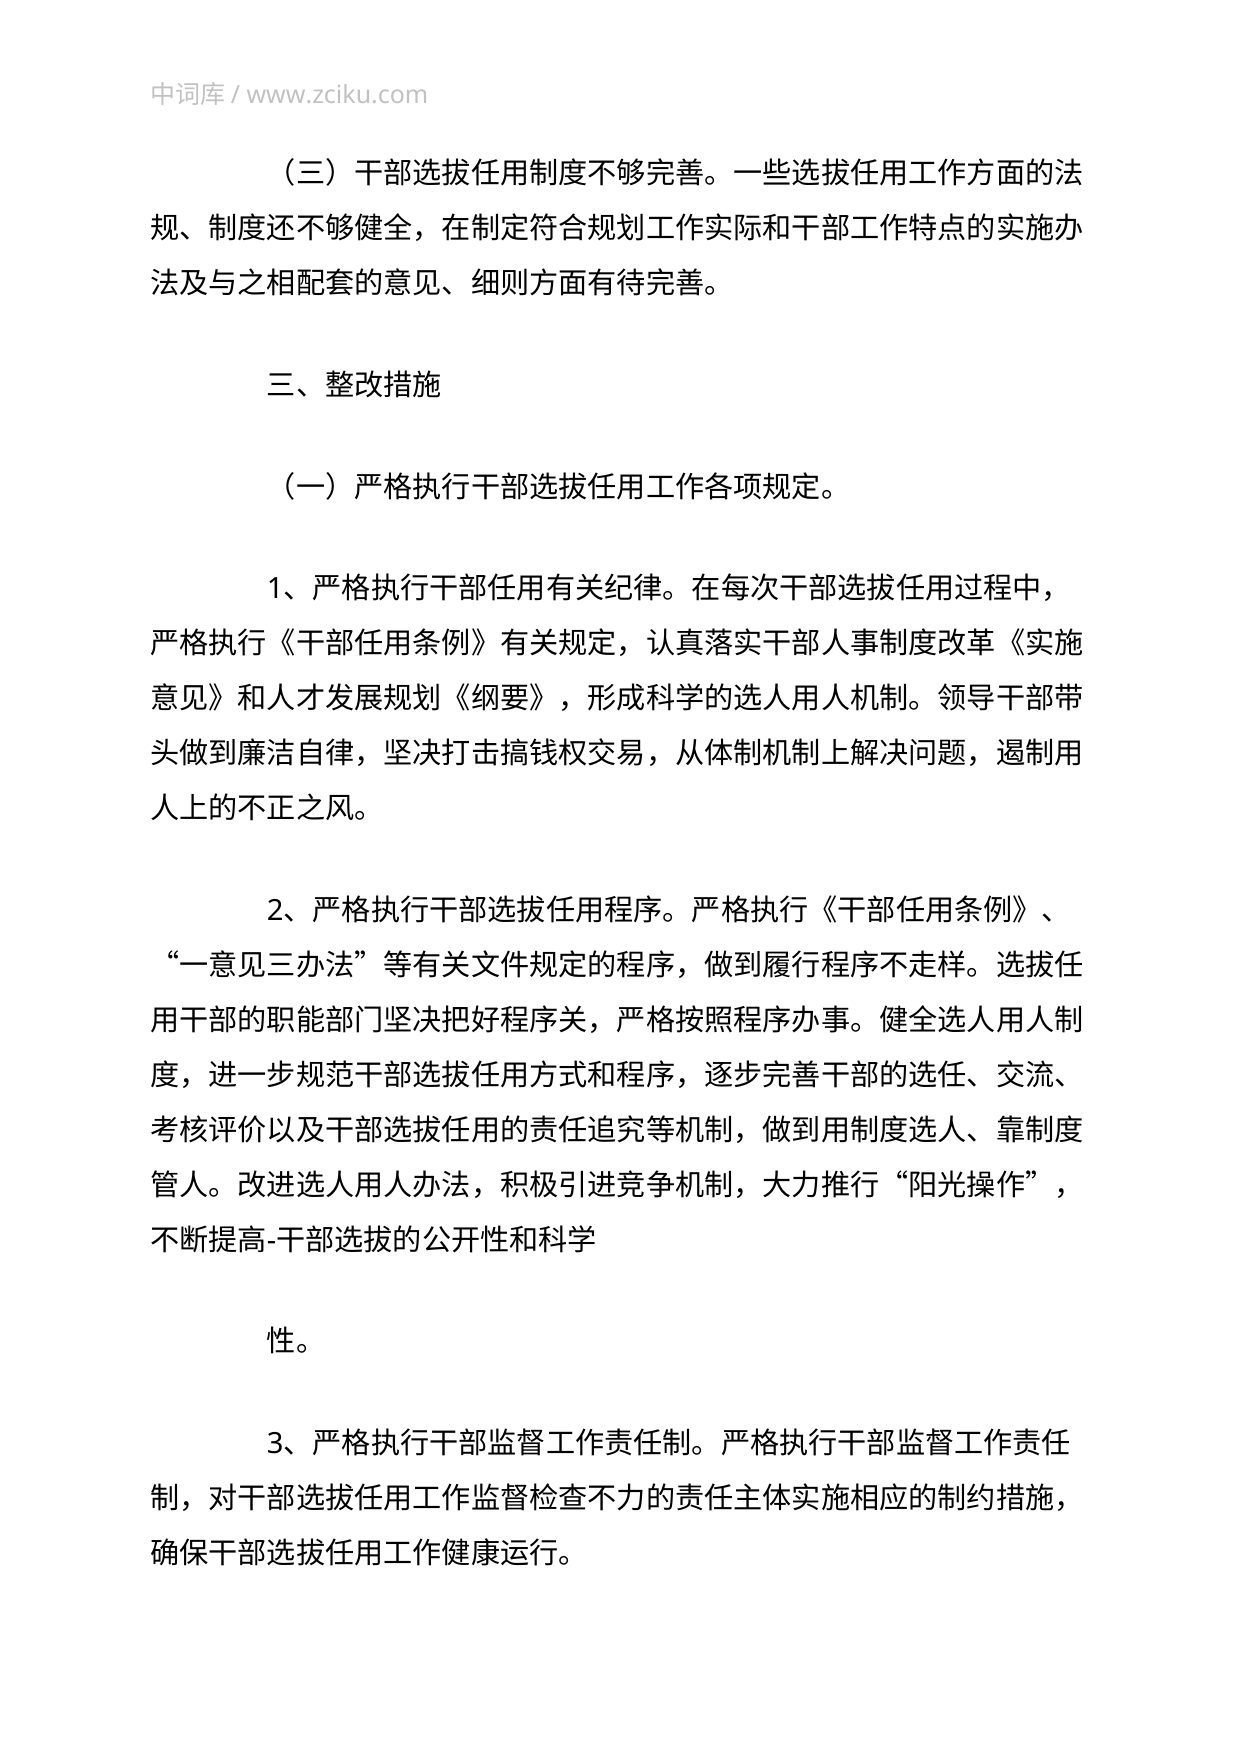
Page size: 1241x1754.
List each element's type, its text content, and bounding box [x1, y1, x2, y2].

text 1、严格执行干部任用有关纪律。在每次干部选拔任用过程中，严格执行《干部任用条例》有关规定，认真落实干部人事制度改革《实施意见》和人才发展规划《纲要》，形成科学的选人用人机制。领导干部带头做到廉洁自律，坚决打击搞钱权交易，从体制机制上解决问题，遏制用人上的不正之风。 [150, 565, 1090, 827]
text （三）干部选拔任用制度不够完善。一些选拔任用工作方面的法规、制度还不够健全，在制定符合规划工作实际和干部工作特点的实施办法及与之相配套的意见、细则方面有待完善。 [150, 150, 1090, 302]
text 性。 [150, 1318, 1090, 1360]
text （一）严格执行干部选拔任用工作各项规定。 [150, 463, 1090, 506]
text 3、严格执行干部监督工作责任制。严格执行干部监督工作责任制，对干部选拔任用工作监督检查不力的责任主体实施相应的制约措施，确保干部选拔任用工作健康运行。 [150, 1420, 1090, 1572]
text 三、整改措施 [150, 362, 1090, 404]
text 2、严格执行干部选拔任用程序。严格执行《干部任用条例》、“一意见三办法”等有关文件规定的程序，做到履行程序不走样。选拔任用干部的职能部门坚决把好程序关，严格按照程序办事。健全选人用人制度，进一步规范干部选拔任用方式和程序，逐步完善干部的选任、交流、考核评价以及干部选拔任用的责任追究等机制，做到用制度选人、靠制度管人。改进选人用人办法，积极引进竞争机制，大力推行“阳光操作”，不断提高-干部选拔的公开性和科学 [150, 887, 1090, 1258]
